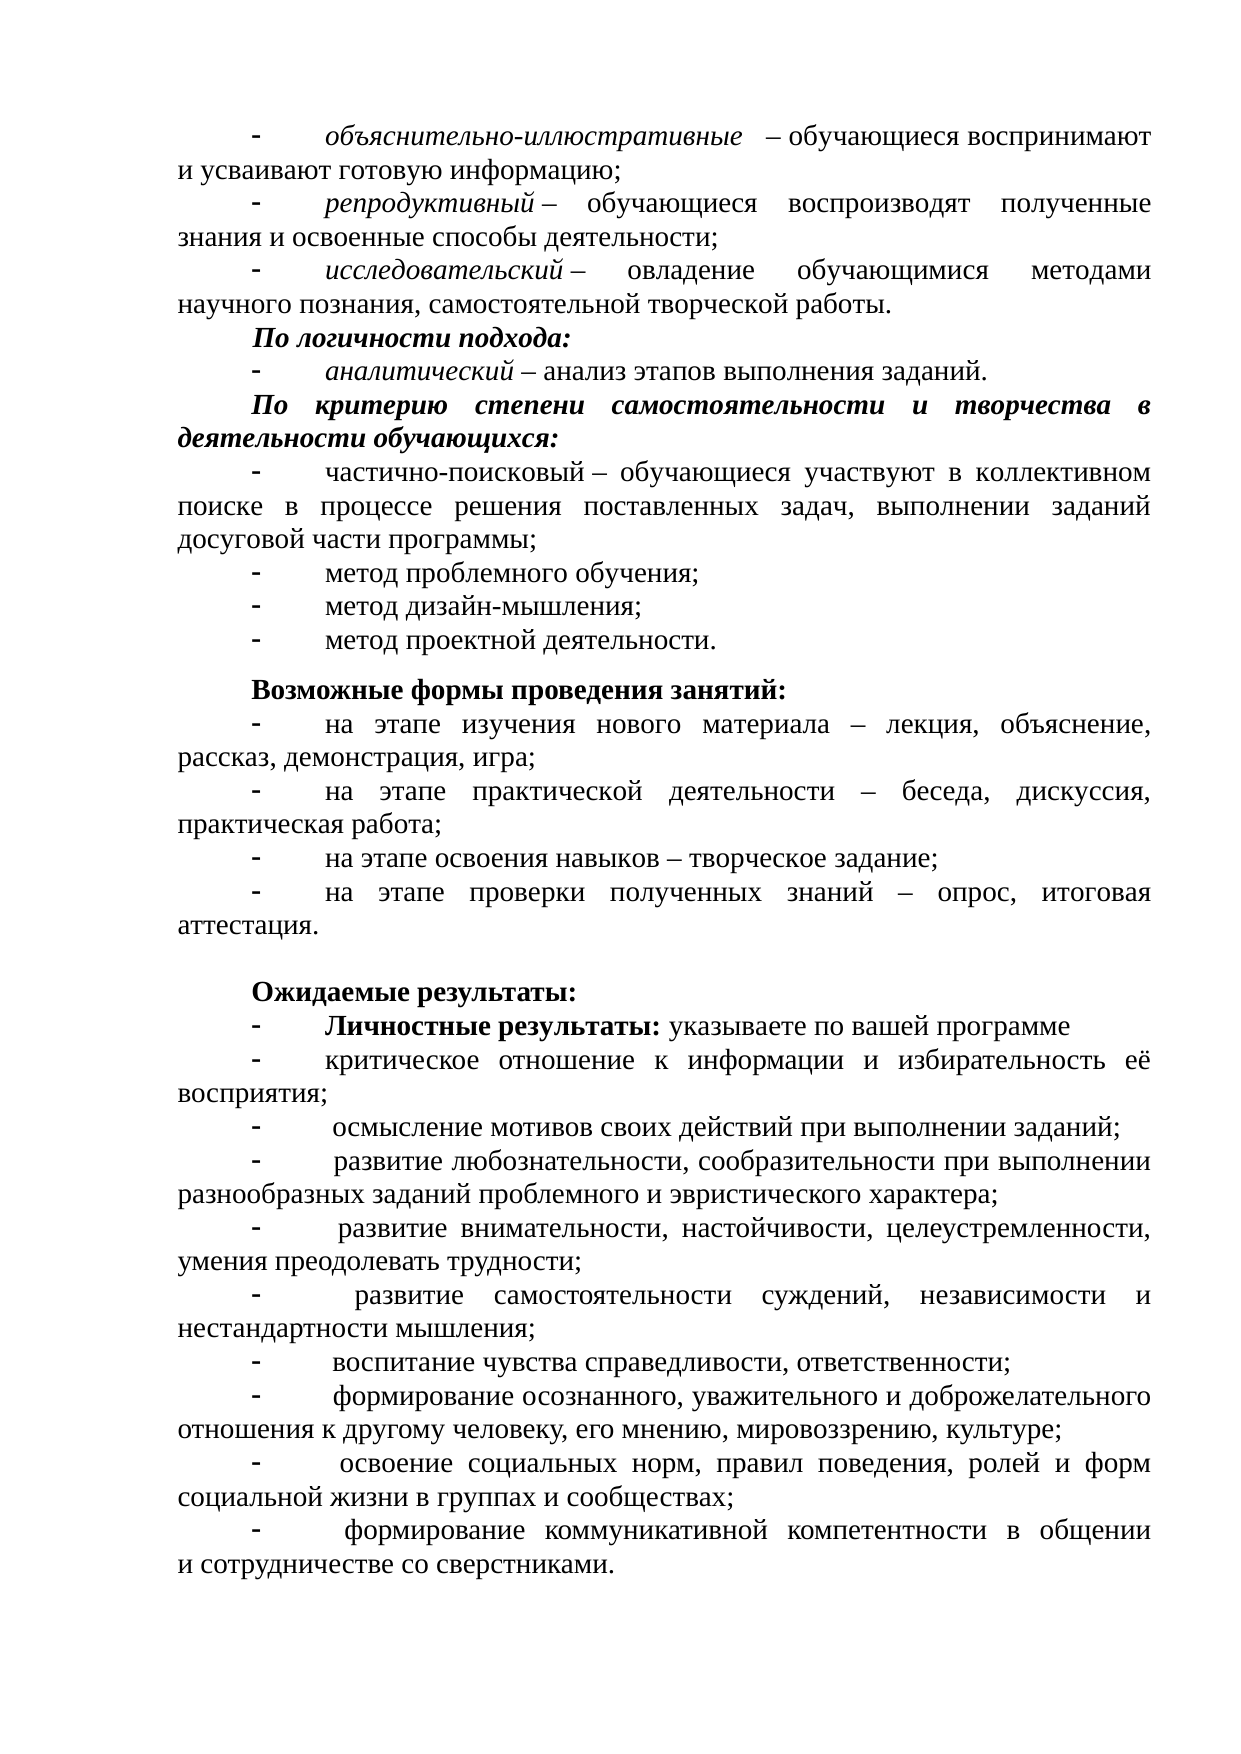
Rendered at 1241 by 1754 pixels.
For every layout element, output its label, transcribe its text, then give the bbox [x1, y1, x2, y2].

list на этапе проверки полученных знаний – опрос, итоговая аттестация. [177, 874, 1152, 941]
list частично-поисковый – обучающиеся участвуют в коллективном поиске в процессе решения поставленных задач, выполнении заданий досуговой части программы; [177, 454, 1152, 555]
list на этапе освоения навыков – творческое задание; [177, 840, 1152, 874]
list осмысление мотивов своих действий при выполнении заданий; [177, 1109, 1152, 1143]
list исследовательский – овладение обучающимися методами научного познания, самостоятельной творческой работы. [177, 252, 1152, 320]
text По логичности подхода: [216, 320, 1152, 353]
list метод проектной деятельности. [177, 622, 1152, 656]
list критическое отношение к информации и избирательность её восприятия; [177, 1042, 1152, 1109]
list Личностные результаты: указываете по вашей программе [177, 1008, 1152, 1042]
list развитие любознательности, сообразительности при выполнении разнообразных заданий проблемного и эвристического характера; [177, 1143, 1152, 1210]
list формирование коммуникативной компетентности в общении и сотрудничестве со сверстниками. [177, 1512, 1152, 1579]
list развитие внимательности, настойчивости, целеустремленности, умения преодолевать трудности; [177, 1210, 1152, 1277]
list воспитание чувства справедливости, ответственности; [177, 1344, 1152, 1378]
list формирование осознанного, уважительного и доброжелательного отношения к другому человеку, его мнению, мировоззрению, культуре; [177, 1378, 1152, 1445]
text Возможные формы проведения занятий: [177, 672, 1152, 706]
list объяснительно-иллюстративные – обучающиеся воспринимают и усваивают готовую информацию; [177, 118, 1152, 185]
list метод проблемного обучения; [177, 555, 1152, 588]
list метод дизайн-мышления; [177, 588, 1152, 622]
list на этапе практической деятельности – беседа, дискуссия, практическая работа; [177, 773, 1152, 840]
list развитие самостоятельности суждений, независимости и нестандартности мышления; [177, 1277, 1152, 1344]
list на этапе изучения нового материала – лекция, объяснение, рассказ, демонстрация, игра; [177, 706, 1152, 773]
list репродуктивный – обучающиеся воспроизводят полученные знания и освоенные способы деятельности; [177, 185, 1152, 252]
text Ожидаемые результаты: [177, 974, 1152, 1008]
text По критерию степени самостоятельности и творчества в деятельности обучающихся: [177, 387, 1152, 454]
list освоение социальных норм, правил поведения, ролей и форм социальной жизни в группах и сообществах; [177, 1445, 1152, 1512]
list аналитический – анализ этапов выполнения заданий. [177, 353, 1152, 387]
